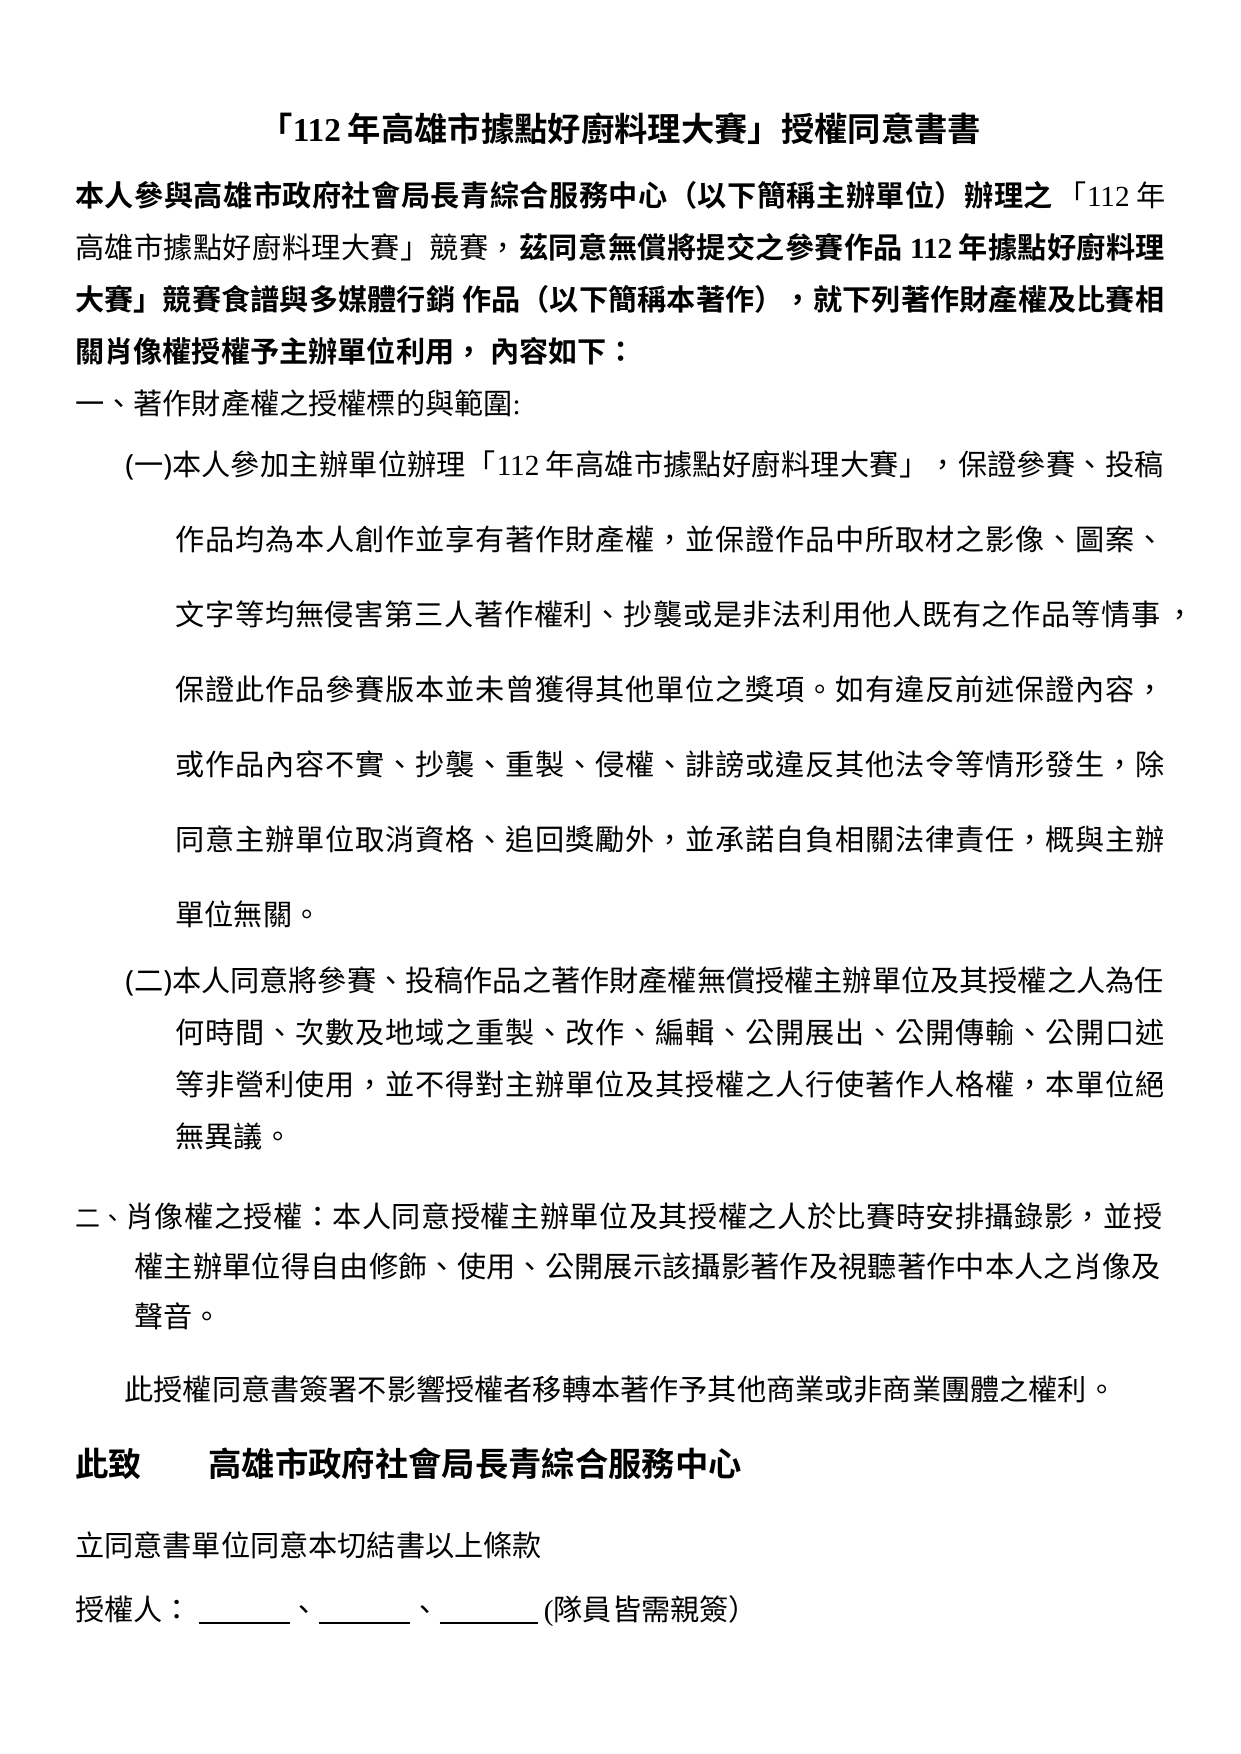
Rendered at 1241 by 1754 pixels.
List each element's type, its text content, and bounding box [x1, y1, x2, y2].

text 授權人： 、 、 (隊員皆需親簽） [75, 1586, 1165, 1628]
text 此授權同意書簽署不影響授權者移轉本著作予其他商業或非商業團體之權利。 [75, 1367, 1165, 1409]
list 本人參加主辦單位辦理「112年高雄市據點好廚料理大賽」，保證參賽、投稿作品均為本人創作並享有著作財產權，並保證作品中所取材之影像、圖案、文字等均無侵害第三人著作權利、抄襲或是非法利用他人既有之作品等情事，保證此作品參賽版本並未曾獲得其他單位之獎項。如有違反前述保證內容，或作品內容不實、抄襲、重製、侵權、誹謗或違反其他法令等情形發生，除同意主辦單位取消資格、追回獎勵外，並承諾自負相關法律責任，概與主辦單位無關。 [125, 425, 1165, 950]
list 肖像權之授權：本人同意授權主辦單位及其授權之人於比賽時安排攝錄影，並授權主辦單位得自由修飾、使用、公開展示該攝影著作及視聽著作中本人之肖像及聲音。 [75, 1187, 1165, 1337]
list 著作財產權之授權標的與範圍: [75, 373, 1165, 425]
text 此致 高雄市政府社會局長青綜合服務中心 [75, 1438, 1165, 1486]
text 立同意書單位同意本切結書以上條款 [75, 1523, 1165, 1565]
text 「112年高雄市據點好廚料理大賽」授權同意書書 [75, 89, 1165, 164]
text 本人參與高雄市政府社會局長青綜合服務中心（以下簡稱主辦單位）辦理之「112年高雄市據點好廚料理大賽」競賽，茲同意無償將提交之參賽作品112年據點好廚料理大賽」競賽食譜與多媒體行銷 作品（以下簡稱本著作），就下列著作財產權及比賽相關肖像權授權予主辦單位利用， 內容如下： [75, 164, 1165, 373]
list 本人同意將參賽、投稿作品之著作財產權無償授權主辦單位及其授權之人為任何時間、次數及地域之重製、改作、編輯、公開展出、公開傳輸、公開口述等非營利使用，並不得對主辦單位及其授權之人行使著作人格權，本單位絕無異議。 [125, 950, 1165, 1158]
